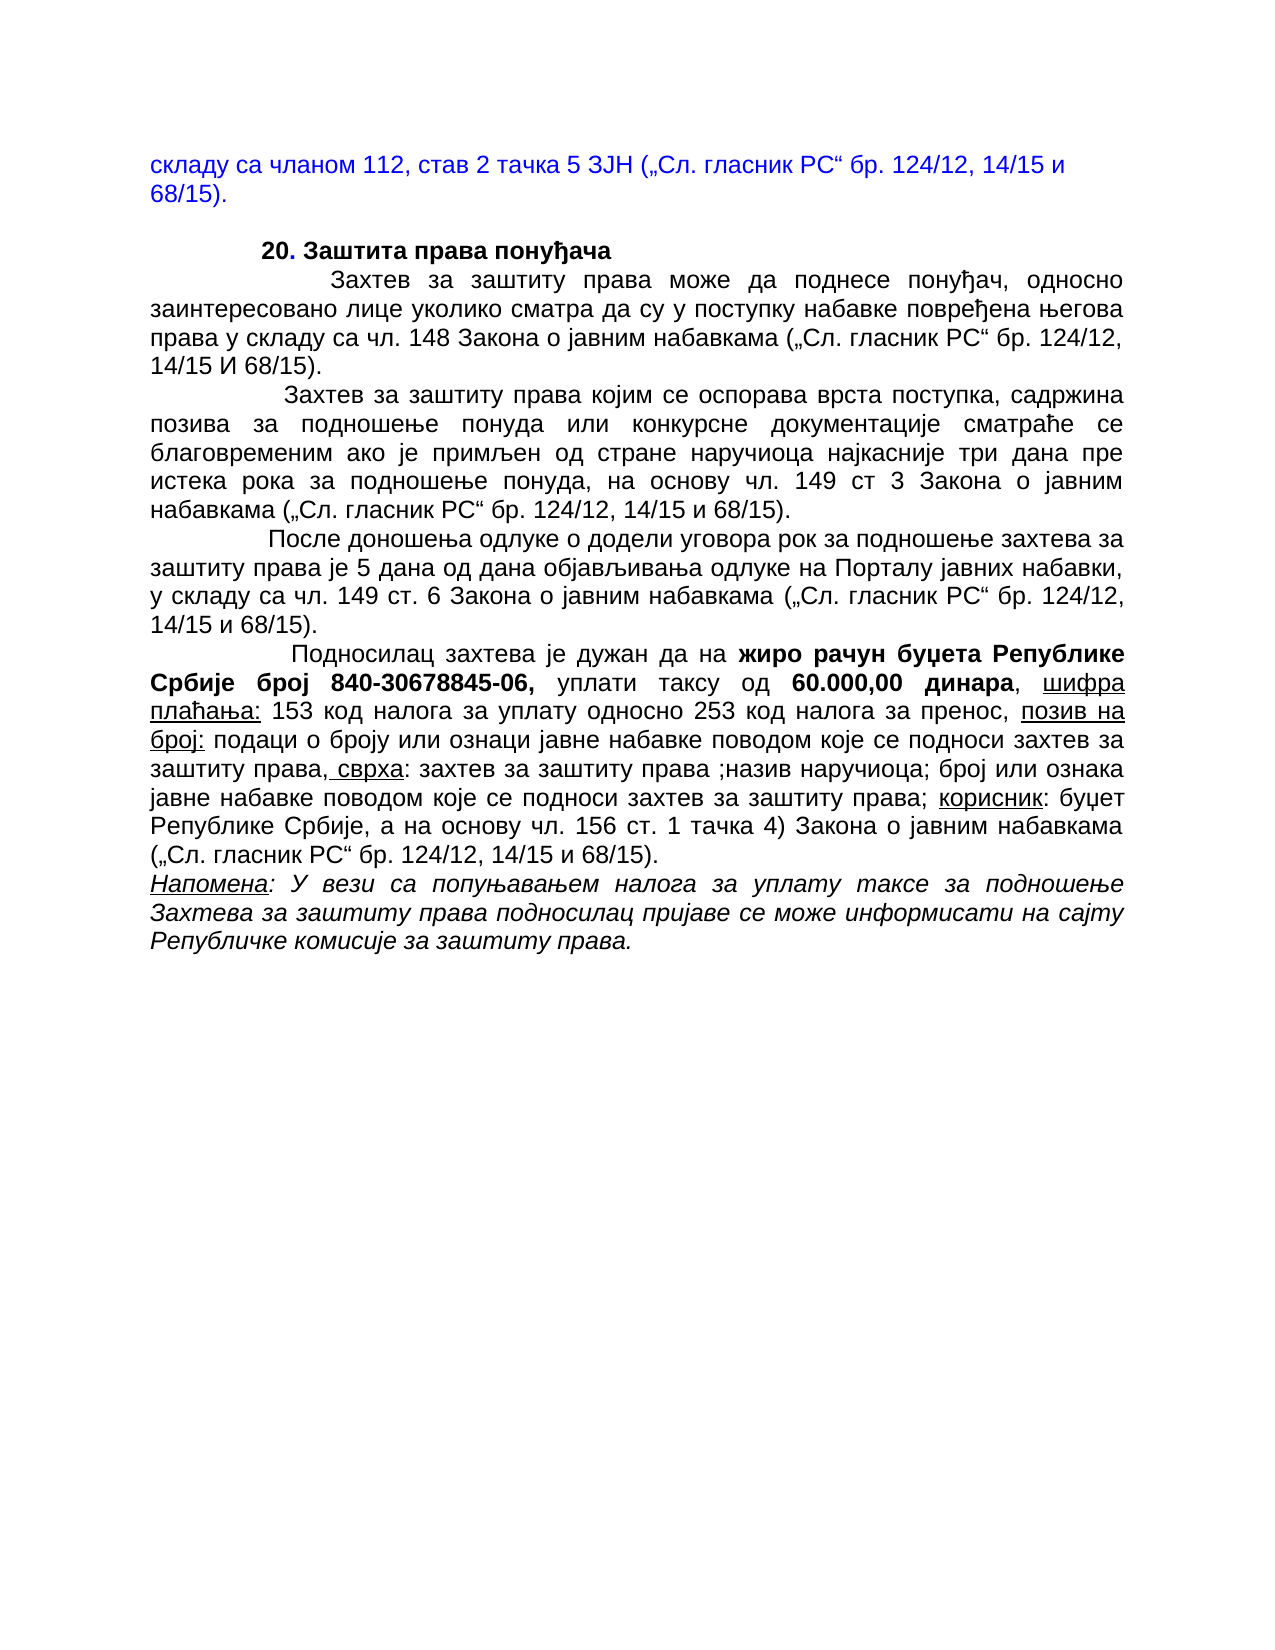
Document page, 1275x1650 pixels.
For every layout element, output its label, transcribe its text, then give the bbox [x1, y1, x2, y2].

text 20. Заштита права понуђача [150, 236, 1125, 265]
text Захтев за заштиту права којим се оспорава врста поступка, садржина позива за подношење понуда или конкурсне документације сматраће се благовременим ако је примљен од стране наручиоца најкасније три дана пре истека рока за подношење понуда, на основу чл. 149 ст 3 Закона о јавним набавкама („Сл. гласник РС“ бр. 124/12, 14/15 и 68/15). [150, 380, 1125, 524]
text Напомена: У вези са попуњавањем налога за уплату таксе за подношење Захтева за заштиту права подносилац пријаве се може информисати на сајту Републичке комисије за заштиту права. [150, 869, 1125, 955]
text Подносилац захтева је дужан да на жиро рачун буџета Републике Србије број 840-30678845-06, уплати таксу од 60.000,00 динара, шифра плаћања: 153 код налога за уплату односно 253 код налога за пренос, позив на број: подаци о броју или ознаци јавне набавке поводом које се подноси захтев за заштиту права, сврха: захтев за заштиту права ;назив наручиоца; број или ознака јавне набавке поводом које се подноси захтев за заштиту права; корисник: буџет Републике Србије, а на основу чл. 156 ст. 1 тачка 4) Закона о јавним набавкама („Сл. гласник РС“ бр. 124/12, 14/15 и 68/15). [150, 639, 1125, 869]
text Захтев за заштиту права може да поднесе понуђач, односно заинтересовано лице уколико сматра да су у поступку набавке повређена његова права у складу са чл. 148 Закона о јавним набавкама („Сл. гласник РС“ бр. 124/12, 14/15 И 68/15). [150, 265, 1125, 380]
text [150, 150, 1125, 207]
text После доношења одлуке о додели уговора рок за подношење захтева за заштиту права је 5 дана од дана објављивања одлуке на Порталу јавних набавки, у складу са чл. 149 ст. 6 Закона о јавним набавкама („Сл. гласник РС“ бр. 124/12, 14/15 и 68/15). [150, 524, 1125, 639]
